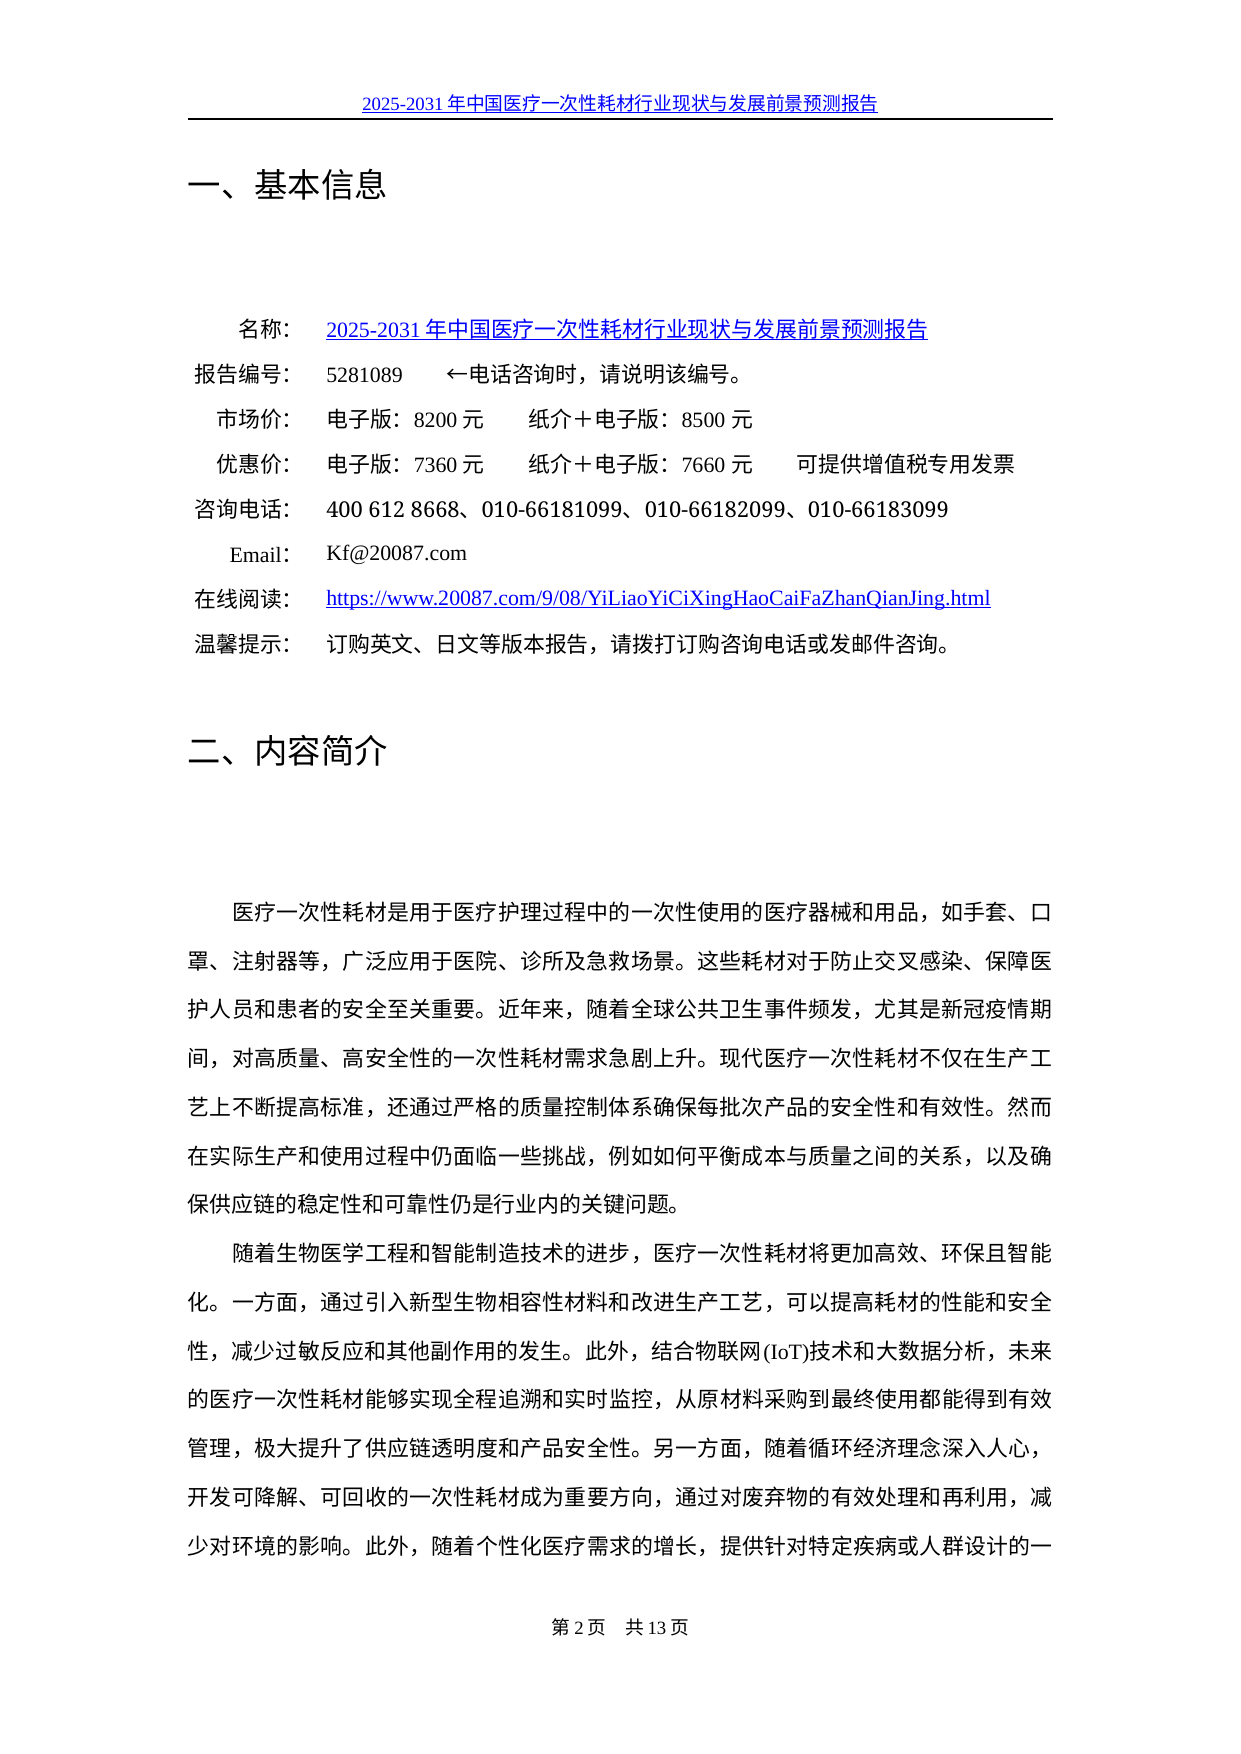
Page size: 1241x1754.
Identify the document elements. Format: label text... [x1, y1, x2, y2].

table_cell 5281089 ←电话咨询时，请说明该编号。 [315, 357, 1073, 402]
table_cell 电子版：7360 元 纸介＋电子版：7660 元 可提供增值税专用发票 [315, 447, 1073, 492]
table_cell Kf@20087.com [315, 537, 1073, 582]
title 一、基本信息 [187, 150, 1053, 215]
table_cell [315, 582, 1073, 627]
table_cell 电子版：8200 元 纸介＋电子版：8500 元 [315, 402, 1073, 447]
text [187, 894, 1053, 1561]
table_cell 市场价： [167, 402, 315, 447]
table_cell 订购英文、日文等版本报告，请拨打订购咨询电话或发邮件咨询。 [315, 627, 1073, 672]
table_header 2025-2031年中国医疗一次性耗材行业现状与发展前景预测报告 [315, 312, 1073, 357]
table_cell 400 612 8668、010-66181099、010-66182099、010-66183099 [315, 492, 1073, 537]
table_cell 咨询电话： [167, 492, 315, 537]
table_cell 报告编号： [167, 357, 315, 402]
table_cell 温馨提示： [167, 627, 315, 672]
title 二、内容简介 [187, 717, 1053, 782]
table_cell Email： [167, 537, 315, 582]
table_cell 优惠价： [167, 447, 315, 492]
table_cell 在线阅读： [167, 582, 315, 627]
table_header 名称： [167, 312, 315, 357]
